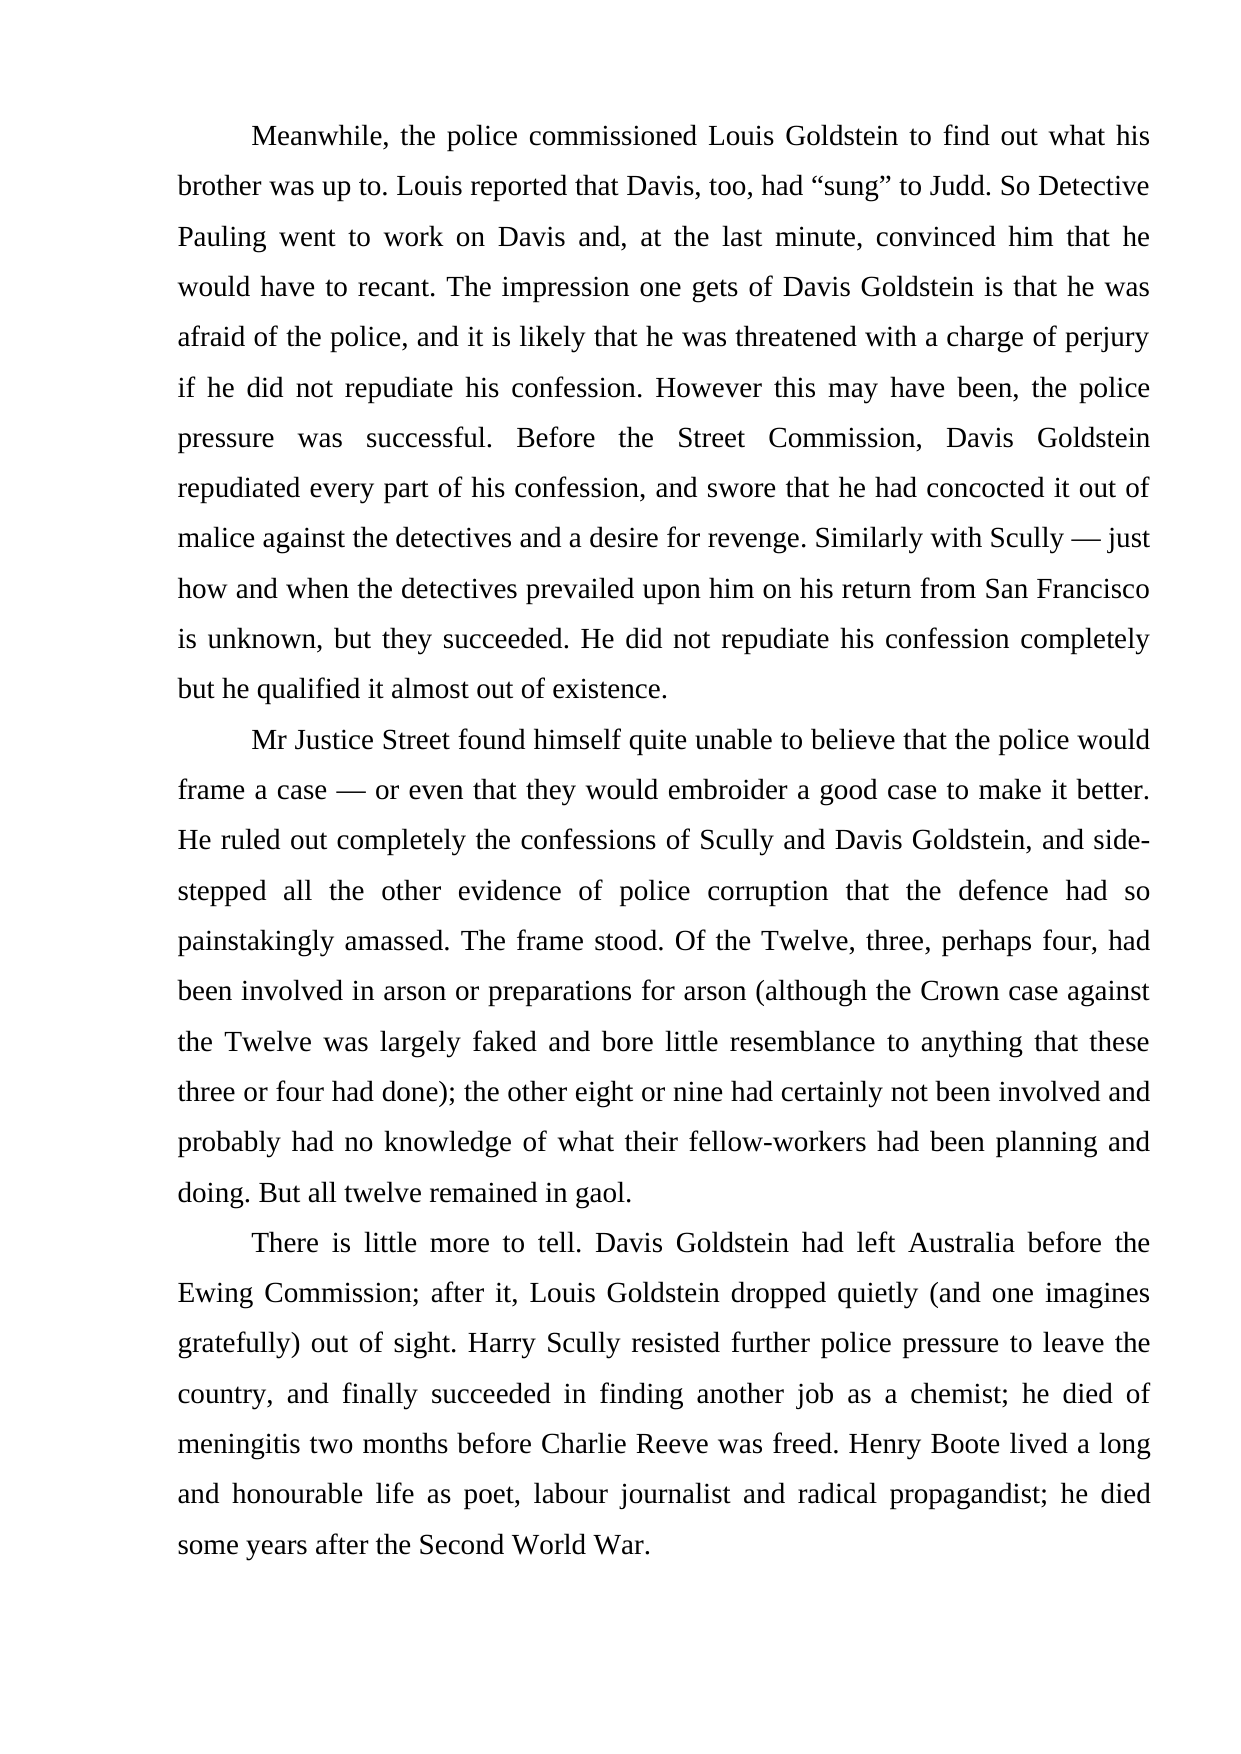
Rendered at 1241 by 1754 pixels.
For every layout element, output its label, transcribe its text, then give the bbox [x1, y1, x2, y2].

text Meanwhile, the police commissioned Louis Goldstein to find out what his brother was up to. Louis reported that Davis, too, had “sung” to Judd. So Detective Pauling went to work on Davis and, at the last minute, convinced him that he would have to recant. The impression one gets of Davis Goldstein is that he was afraid of the police, and it is likely that he was threatened with a charge of perjury if he did not repudiate his confession. However this may have been, the police pressure was successful. Before the Street Commission, Davis Goldstein repudiated every part of his confession, and swore that he had concocted it out of malice against the detectives and a desire for revenge. Similarly with Scully — just how and when the detectives prevailed upon him on his return from San Francisco is unknown, but they succeeded. He did not repudiate his confession completely but he qualified it almost out of existence. [177, 118, 1152, 705]
text Mr Justice Street found himself quite unable to believe that the police would frame a case — or even that they would embroider a good case to make it better. He ruled out completely the confessions of Scully and Davis Goldstein, and side-stepped all the other evidence of police corruption that the defence had so painstakingly amassed. The frame stood. Of the Twelve, three, perhaps four, had been involved in arson or preparations for arson (although the Crown case against the Twelve was largely faked and bore little resemblance to anything that these three or four had done); the other eight or nine had certainly not been involved and probably had no knowledge of what their fellow-workers had been planning and doing. But all twelve remained in gaol. [177, 722, 1152, 1208]
text There is little more to tell. Davis Goldstein had left Australia before the Ewing Commission; after it, Louis Goldstein dropped quietly (and one imagines gratefully) out of sight. Harry Scully resisted further police pressure to leave the country, and finally succeeded in finding another job as a chemist; he died of meningitis two months before Charlie Reeve was freed. Henry Boote lived a long and honourable life as poet, labour journalist and radical propagandist; he died some years after the Second World War. [177, 1225, 1152, 1560]
